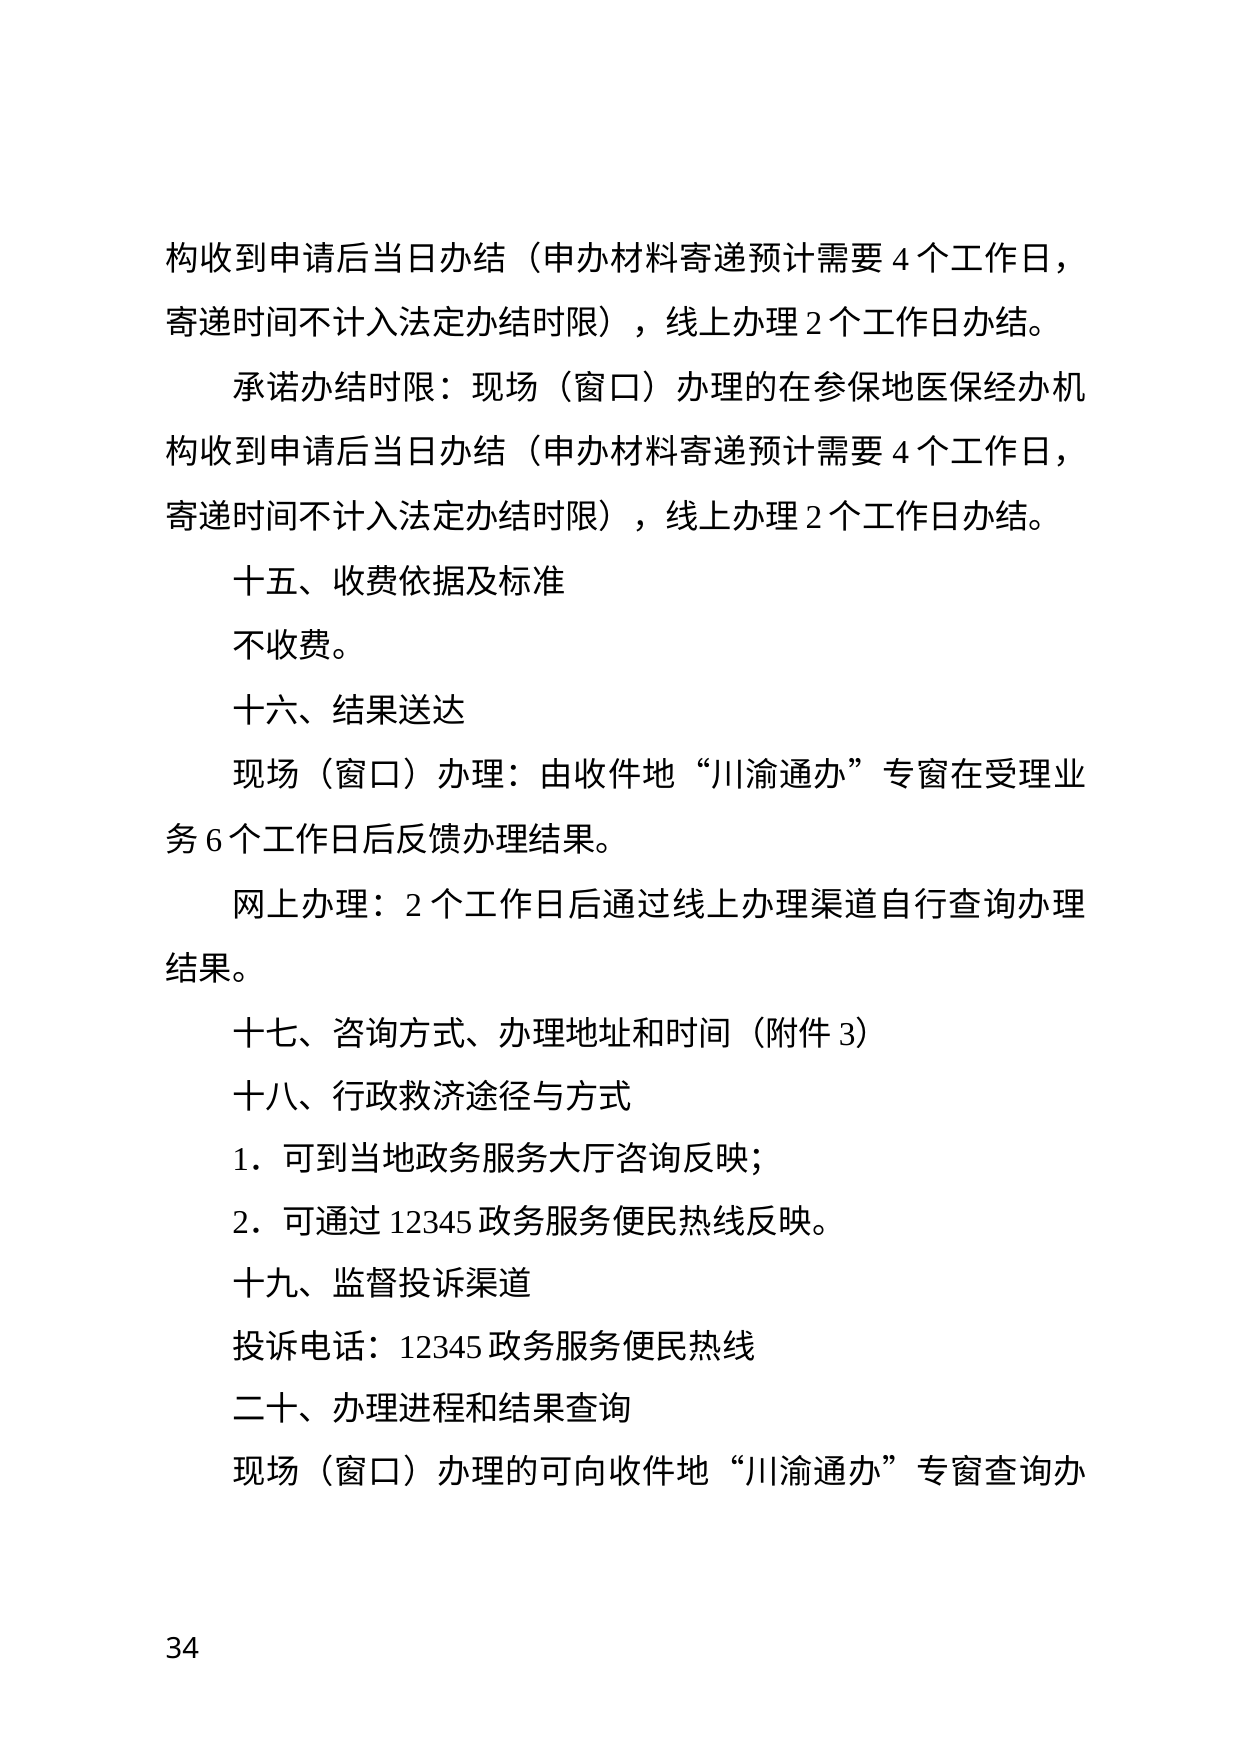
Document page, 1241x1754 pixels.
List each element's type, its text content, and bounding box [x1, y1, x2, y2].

text 十五、收费依据及标准 [165, 541, 1087, 606]
text 1．可到当地政务服务大厅咨询反映； [165, 1121, 1087, 1183]
text 现场（窗口）办理：由收件地“川渝通办”专窗在受理业务6个工作日后反馈办理结果。 [165, 735, 1087, 864]
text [165, 218, 1087, 348]
text 网上办理：2个工作日后通过线上办理渠道自行查询办理结果。 [165, 864, 1087, 993]
text 承诺办结时限：现场（窗口）办理的在参保地医保经办机构收到申请后当日办结（申办材料寄递预计需要4个工作日，寄递时间不计入法定办结时限），线上办理2个工作日办结。 [165, 348, 1087, 541]
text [165, 1433, 1087, 1496]
text 投诉电话：12345政务服务便民热线 [165, 1308, 1087, 1371]
text 十九、监督投诉渠道 [165, 1246, 1087, 1308]
text 十八、行政救济途径与方式 [165, 1058, 1087, 1121]
text 二十、办理进程和结果查询 [165, 1371, 1087, 1433]
text 十六、结果送达 [165, 671, 1087, 735]
text 十七、咨询方式、办理地址和时间（附件3） [165, 993, 1087, 1058]
text 2．可通过12345政务服务便民热线反映。 [165, 1183, 1087, 1246]
text 不收费。 [165, 606, 1087, 671]
